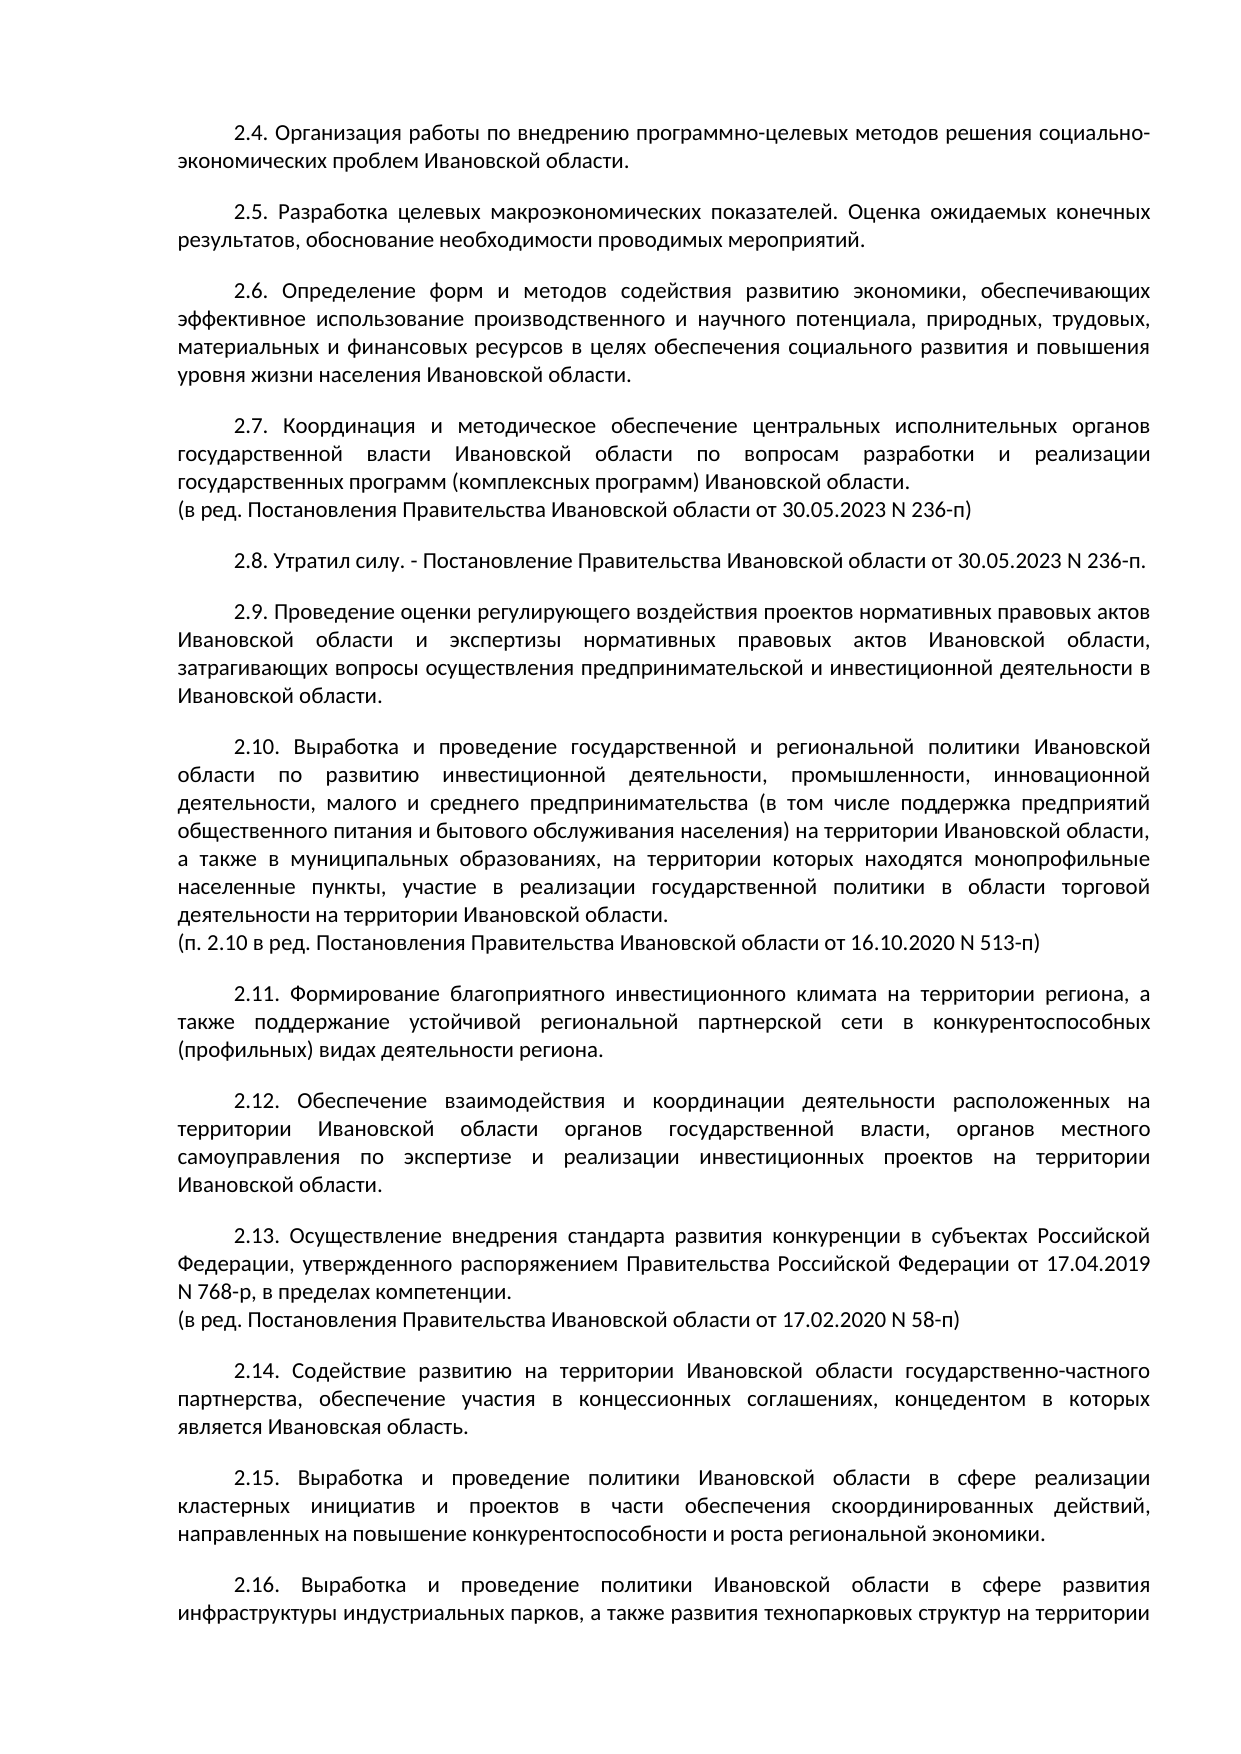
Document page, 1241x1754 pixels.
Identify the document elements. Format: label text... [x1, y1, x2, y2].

text 2.12. Обеспечение взаимодействия и координации деятельности расположенных на территории Ивановской области органов государственной власти, органов местного самоуправления по экспертизе и реализации инвестиционных проектов на территории Ивановской области. [177, 1086, 1152, 1198]
text (в ред. Постановления Правительства Ивановской области от 30.05.2023 N 236-п) [177, 495, 1152, 523]
text 2.10. Выработка и проведение государственной и региональной политики Ивановской области по развитию инвестиционной деятельности, промышленности, инновационной деятельности, малого и среднего предпринимательства (в том числе поддержка предприятий общественного питания и бытового обслуживания населения) на территории Ивановской области, а также в муниципальных образованиях, на территории которых находятся монопрофильные населенные пункты, участие в реализации государственной политики в области торговой деятельности на территории Ивановской области. [177, 732, 1152, 928]
text 2.11. Формирование благоприятного инвестиционного климата на территории региона, а также поддержание устойчивой региональной партнерской сети в конкурентоспособных (профильных) видах деятельности региона. [177, 979, 1152, 1063]
text 2.8. Утратил силу. - Постановление Правительства Ивановской области от 30.05.2023 N 236-п. [177, 546, 1152, 574]
text 2.4. Организация работы по внедрению программно-целевых методов решения социально-экономических проблем Ивановской области. [177, 118, 1152, 174]
text 2.9. Проведение оценки регулирующего воздействия проектов нормативных правовых актов Ивановской области и экспертизы нормативных правовых актов Ивановской области, затрагивающих вопросы осуществления предпринимательской и инвестиционной деятельности в Ивановской области. [177, 597, 1152, 709]
text (п. 2.10 в ред. Постановления Правительства Ивановской области от 16.10.2020 N 513-п) [177, 928, 1152, 956]
text 2.6. Определение форм и методов содействия развитию экономики, обеспечивающих эффективное использование производственного и научного потенциала, природных, трудовых, материальных и финансовых ресурсов в целях обеспечения социального развития и повышения уровня жизни населения Ивановской области. [177, 276, 1152, 388]
text 2.13. Осуществление внедрения стандарта развития конкуренции в субъектах Российской Федерации, утвержденного распоряжением Правительства Российской Федерации от 17.04.2019 N 768-р, в пределах компетенции. [177, 1221, 1152, 1305]
text (в ред. Постановления Правительства Ивановской области от 17.02.2020 N 58-п) [177, 1305, 1152, 1333]
text 2.14. Содействие развитию на территории Ивановской области государственно-частного партнерства, обеспечение участия в концессионных соглашениях, концедентом в которых является Ивановская область. [177, 1356, 1152, 1440]
text 2.5. Разработка целевых макроэкономических показателей. Оценка ожидаемых конечных результатов, обоснование необходимости проводимых мероприятий. [177, 197, 1152, 253]
text 2.7. Координация и методическое обеспечение центральных исполнительных органов государственной власти Ивановской области по вопросам разработки и реализации государственных программ (комплексных программ) Ивановской области. [177, 411, 1152, 495]
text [177, 1570, 1152, 1626]
text 2.15. Выработка и проведение политики Ивановской области в сфере реализации кластерных инициатив и проектов в части обеспечения скоординированных действий, направленных на повышение конкурентоспособности и роста региональной экономики. [177, 1463, 1152, 1547]
